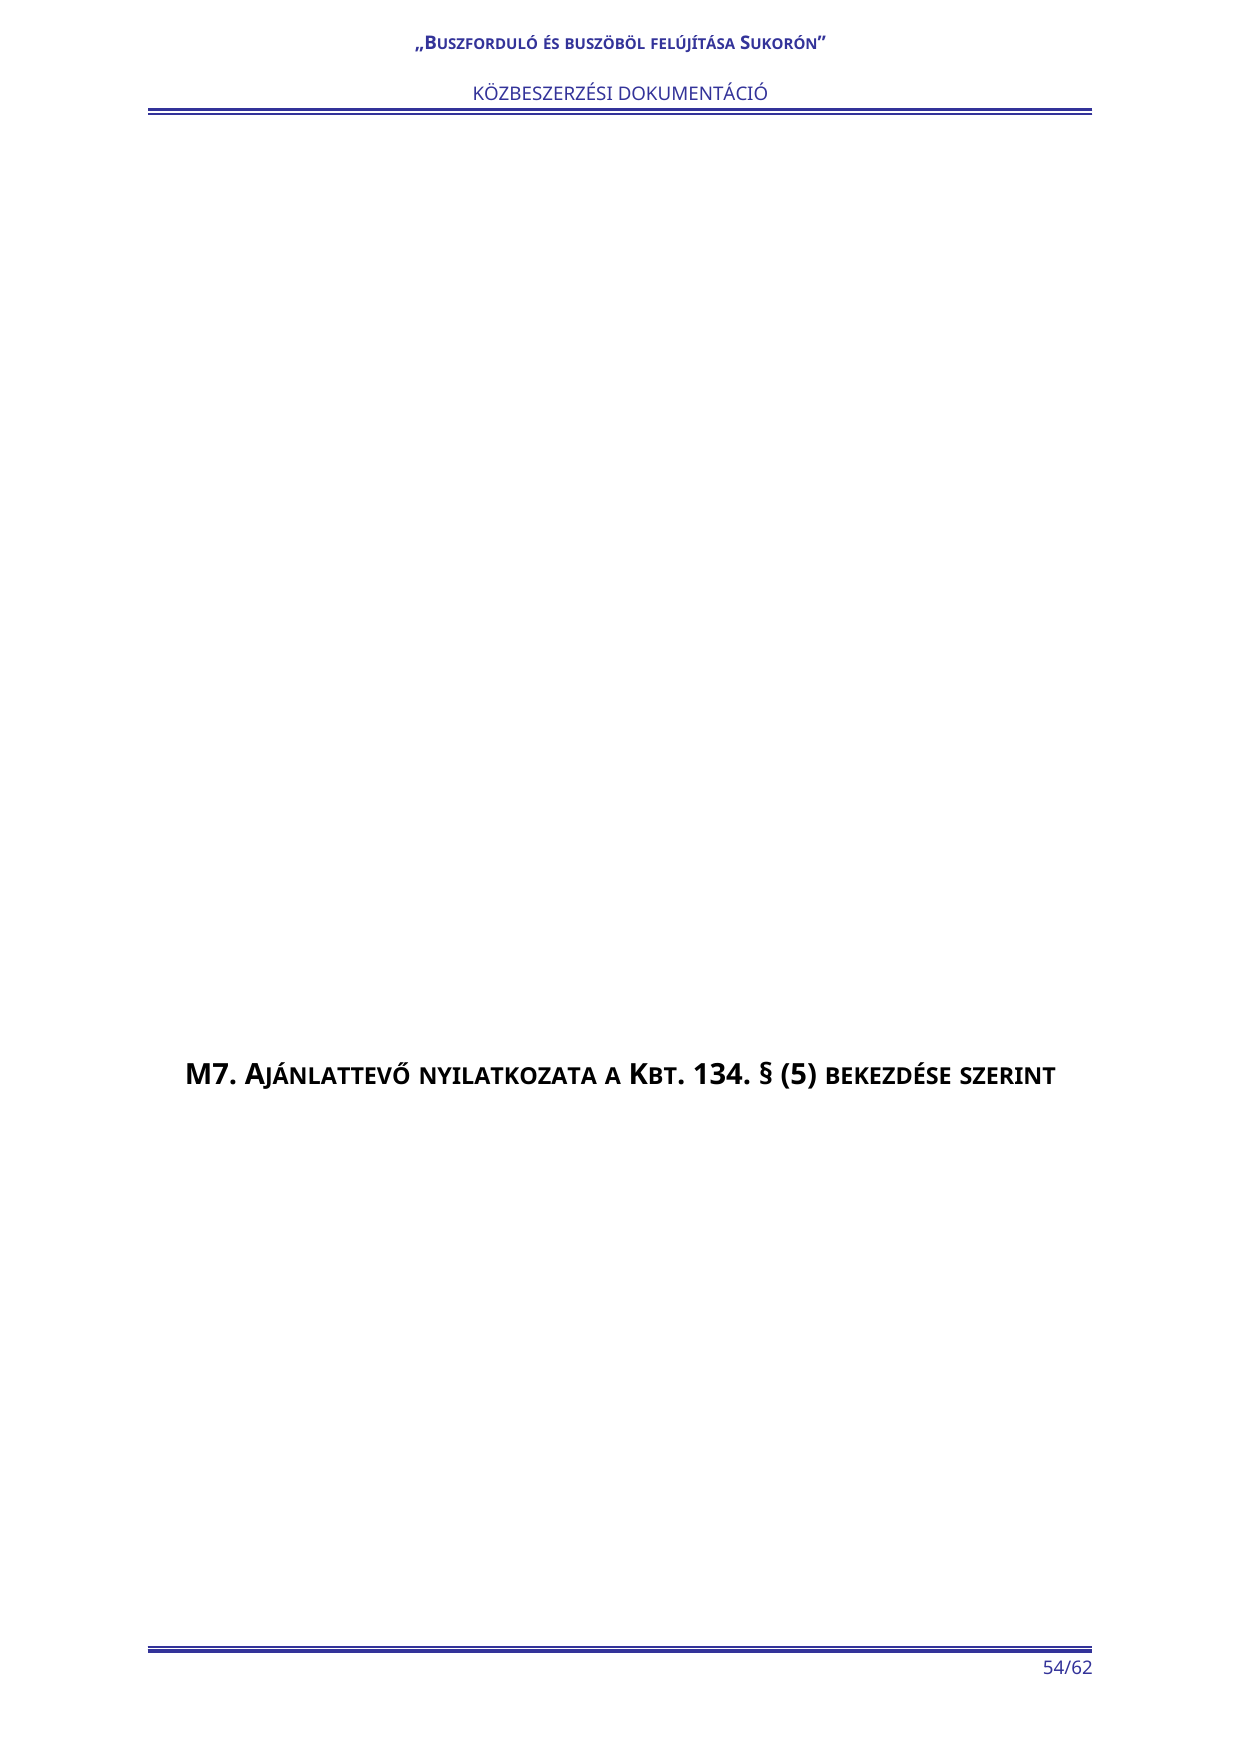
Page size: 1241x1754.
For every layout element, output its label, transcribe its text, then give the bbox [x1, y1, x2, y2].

text M7. Ajánlattevő nyilatkozata a Kbt. 134. § (5) bekezdése szerint [148, 1053, 1092, 1093]
